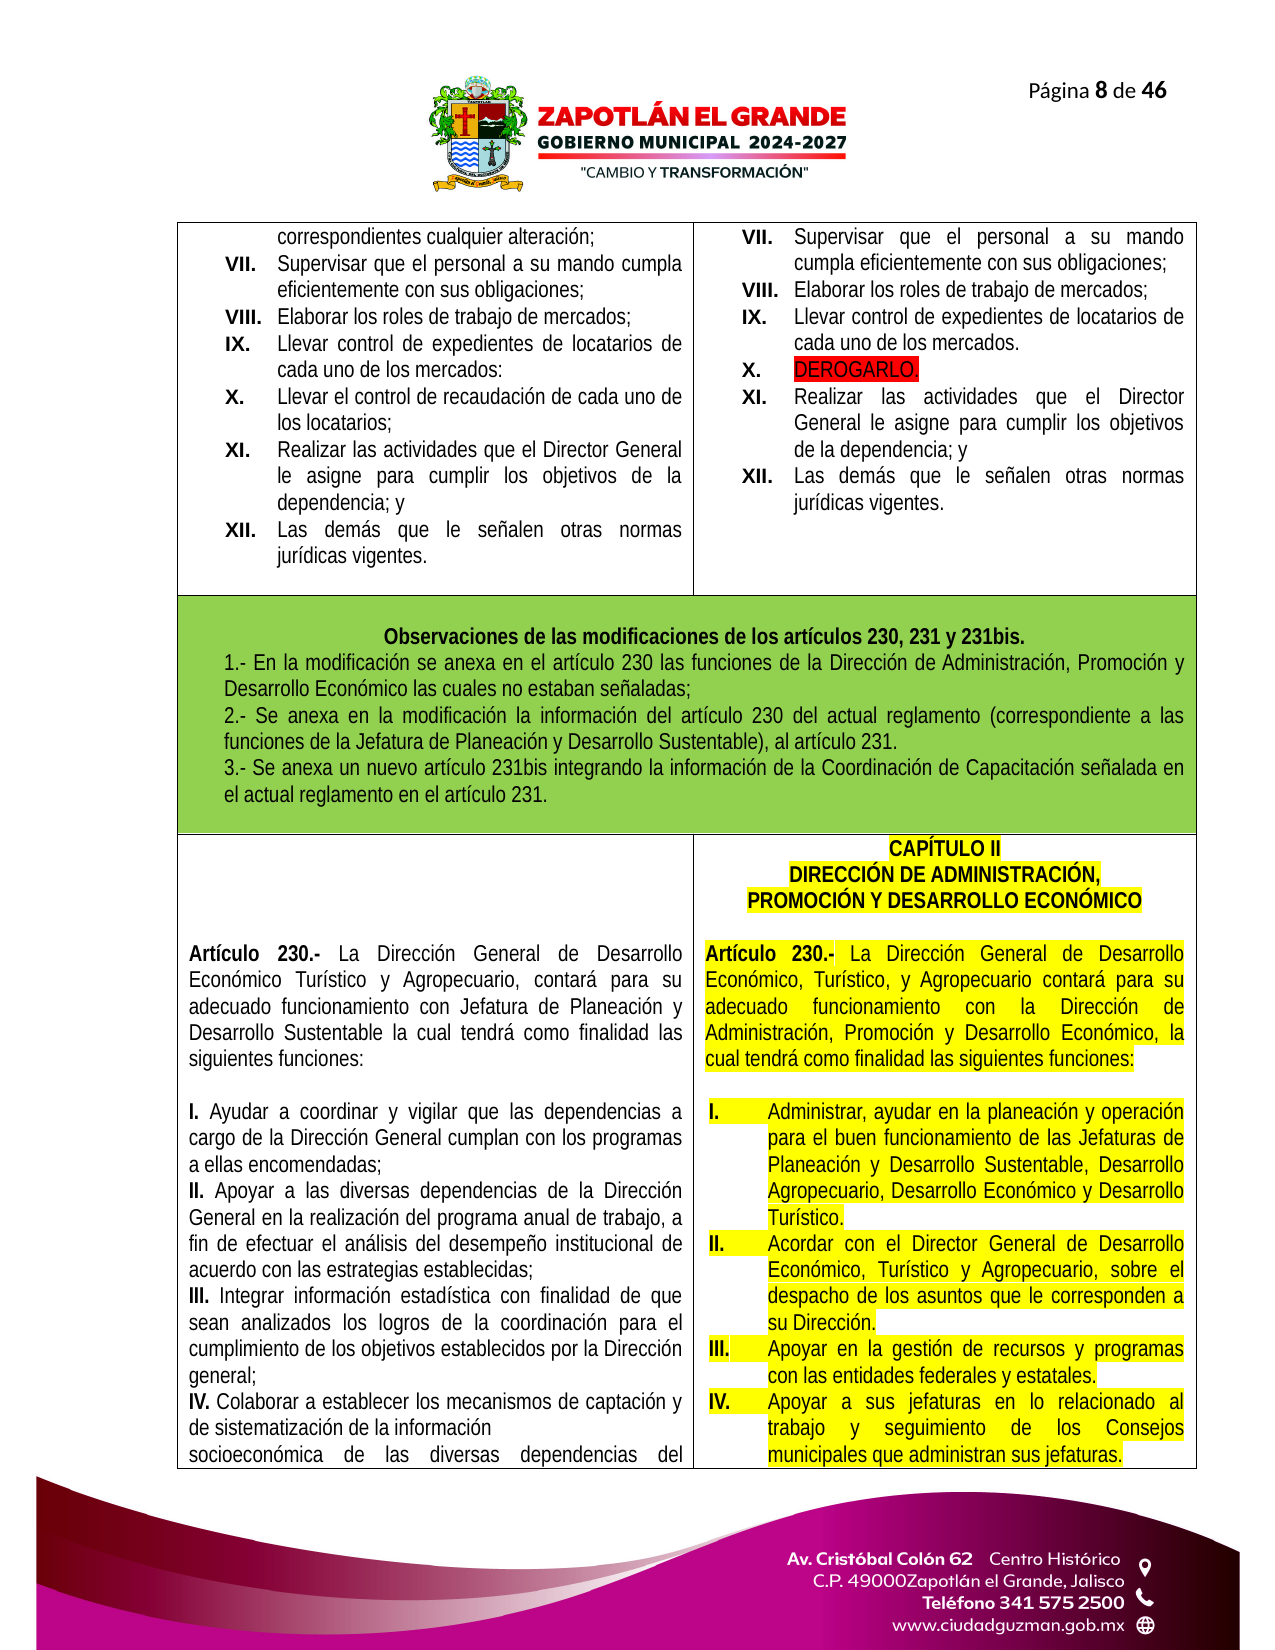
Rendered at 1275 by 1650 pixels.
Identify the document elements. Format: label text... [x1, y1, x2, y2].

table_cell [694, 835, 1196, 1467]
table_cell Observaciones de las modificaciones de los artículos 230, 231 y 231bis. 1.- En la modificación se anexa en el artículo 230 las funciones de la Dirección de Administración, Promoción y Desarrollo Económico las cuales no estaban señaladas; 2.- Se anexa en la modificación la información del artículo 230 del actual reglamento (correspondiente a las funciones de la Jefatura de Planeación y Desarrollo Sustentable), al artículo 231. 3.- Se anexa un nuevo artículo 231bis integrando la información de la Coordinación de Capacitación señalada en el actual reglamento en el artículo 231. [178, 596, 1196, 833]
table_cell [178, 223, 693, 595]
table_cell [694, 223, 1196, 595]
picture [0, 32, 1275, 1650]
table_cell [178, 835, 693, 1467]
